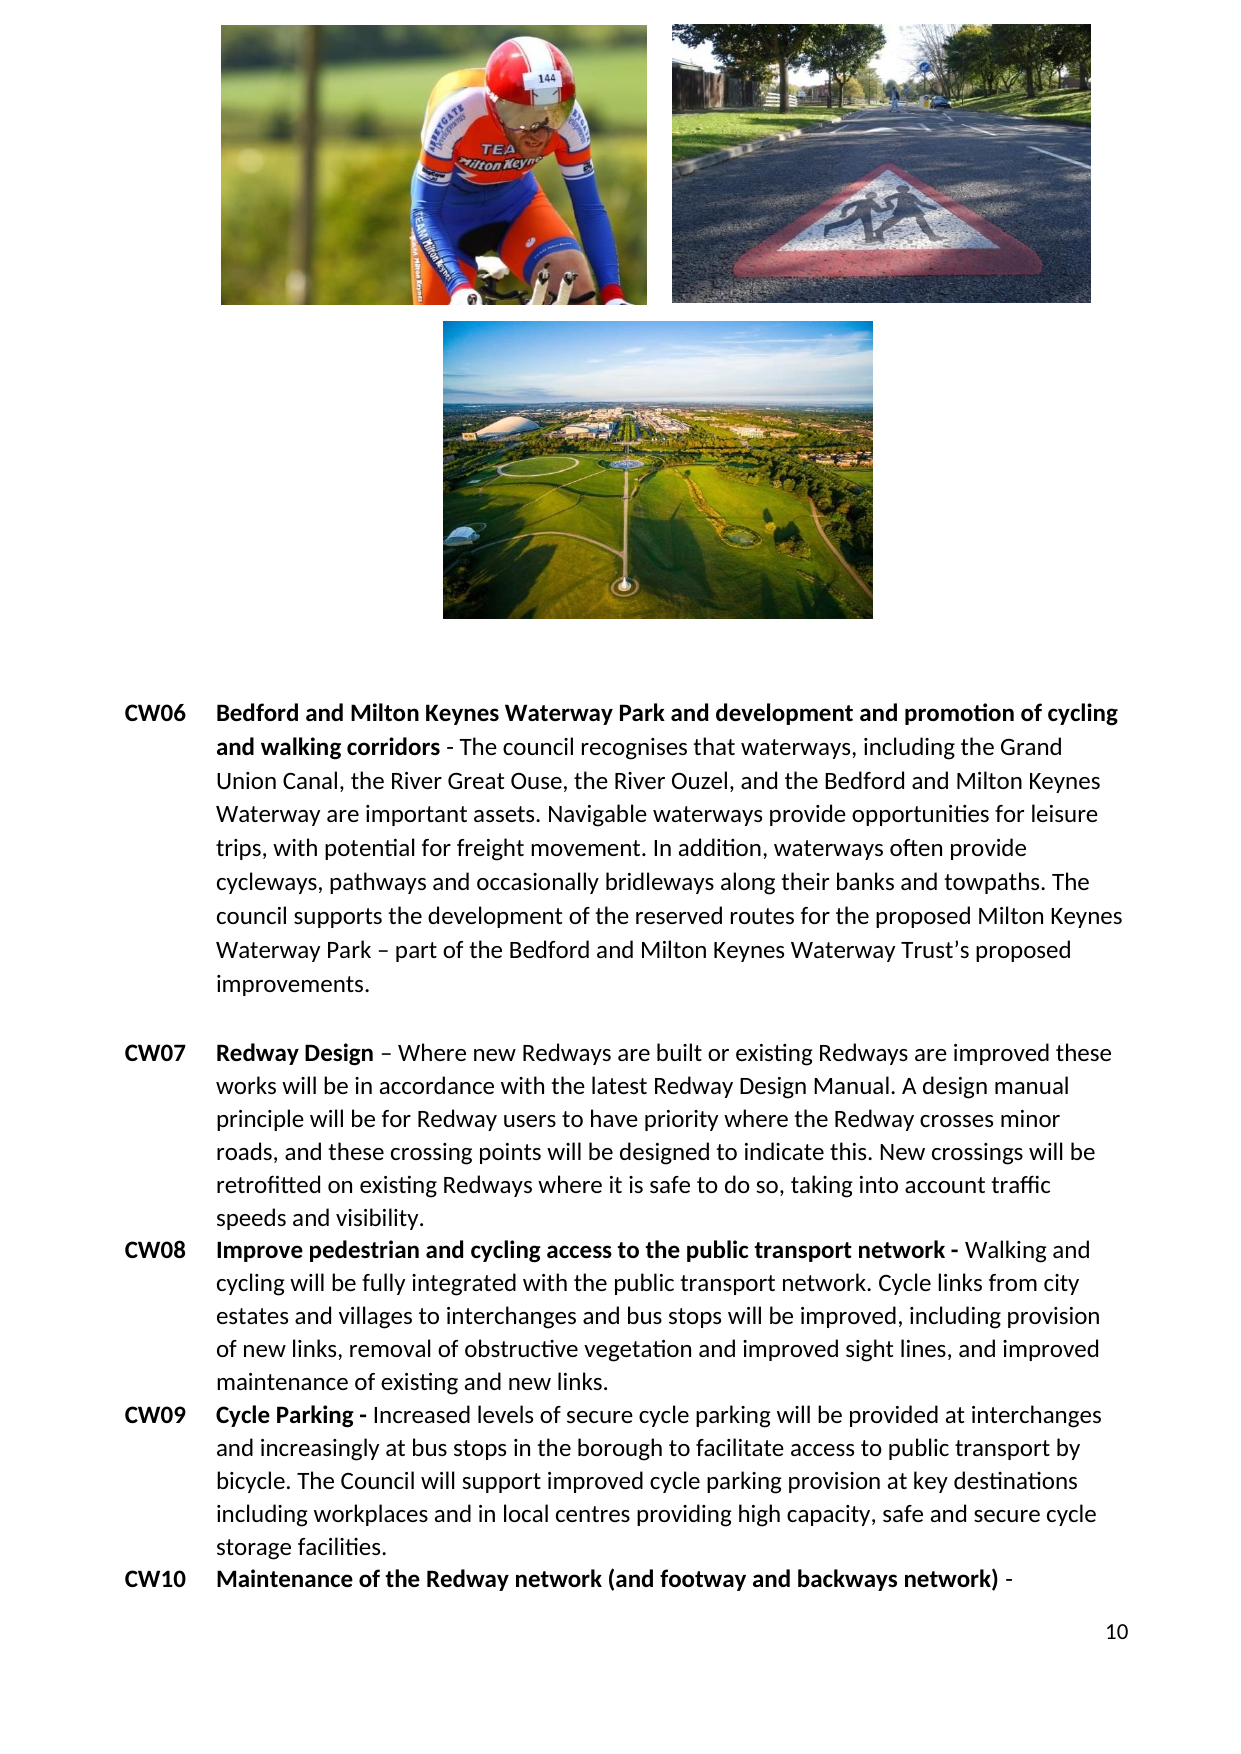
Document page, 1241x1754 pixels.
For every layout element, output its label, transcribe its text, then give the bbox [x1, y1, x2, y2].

picture [672, 24, 1091, 303]
picture [443, 321, 873, 619]
table_cell Improve pedestrian and cycling access to the public transport network - Walking and cycling will be fully integrated with the public transport network. Cycle links from city estates and villages to interchanges and bus stops will be improved, including provision of new links, removal of obstructive vegetation and improved sight lines, and improved maintenance of existing and new links. [192, 1235, 1125, 1399]
text CW06 Bedford and Milton Keynes Waterway Park and development and promotion of cycling and walking corridors - The council recognises that waterways, including the Grand Union Canal, the River Great Ouse, the River Ouzel, and the Bedford and Milton Keynes Waterway are important assets. Navigable waterways provide opportunities for leisure trips, with potential for freight movement. In addition, waterways often provide cycleways, pathways and occasionally bridleways along their banks and towpaths. The council supports the development of the reserved routes for the proposed Milton Keynes Waterway Park – part of the Bedford and Milton Keynes Waterway Trust’s proposed improvements. [124, 697, 1127, 998]
picture [443, 321, 460, 327]
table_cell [192, 1564, 1125, 1617]
table_header Redway Design – Where new Redways are built or existing Redways are improved these works will be in accordance with the latest Redway Design Manual. A design manual principle will be for Redway users to have priority where the Redway crosses minor roads, and these crossing points will be designed to indicate this. New crossings will be retrofitted on existing Redways where it is safe to do so, taking into account traffic speeds and visibility. [192, 1037, 1125, 1234]
table_cell CW10 [113, 1564, 192, 1617]
picture [221, 25, 647, 305]
table_cell CW08 [113, 1235, 192, 1399]
table_cell CW09 [113, 1399, 192, 1563]
table_header CW07 [113, 1037, 192, 1234]
table_cell Cycle Parking - Increased levels of secure cycle parking will be provided at interchanges and increasingly at bus stops in the borough to facilitate access to public transport by bicycle. The Council will support improved cycle parking provision at key destinations including workplaces and in local centres providing high capacity, safe and secure cycle storage facilities. [192, 1399, 1125, 1563]
